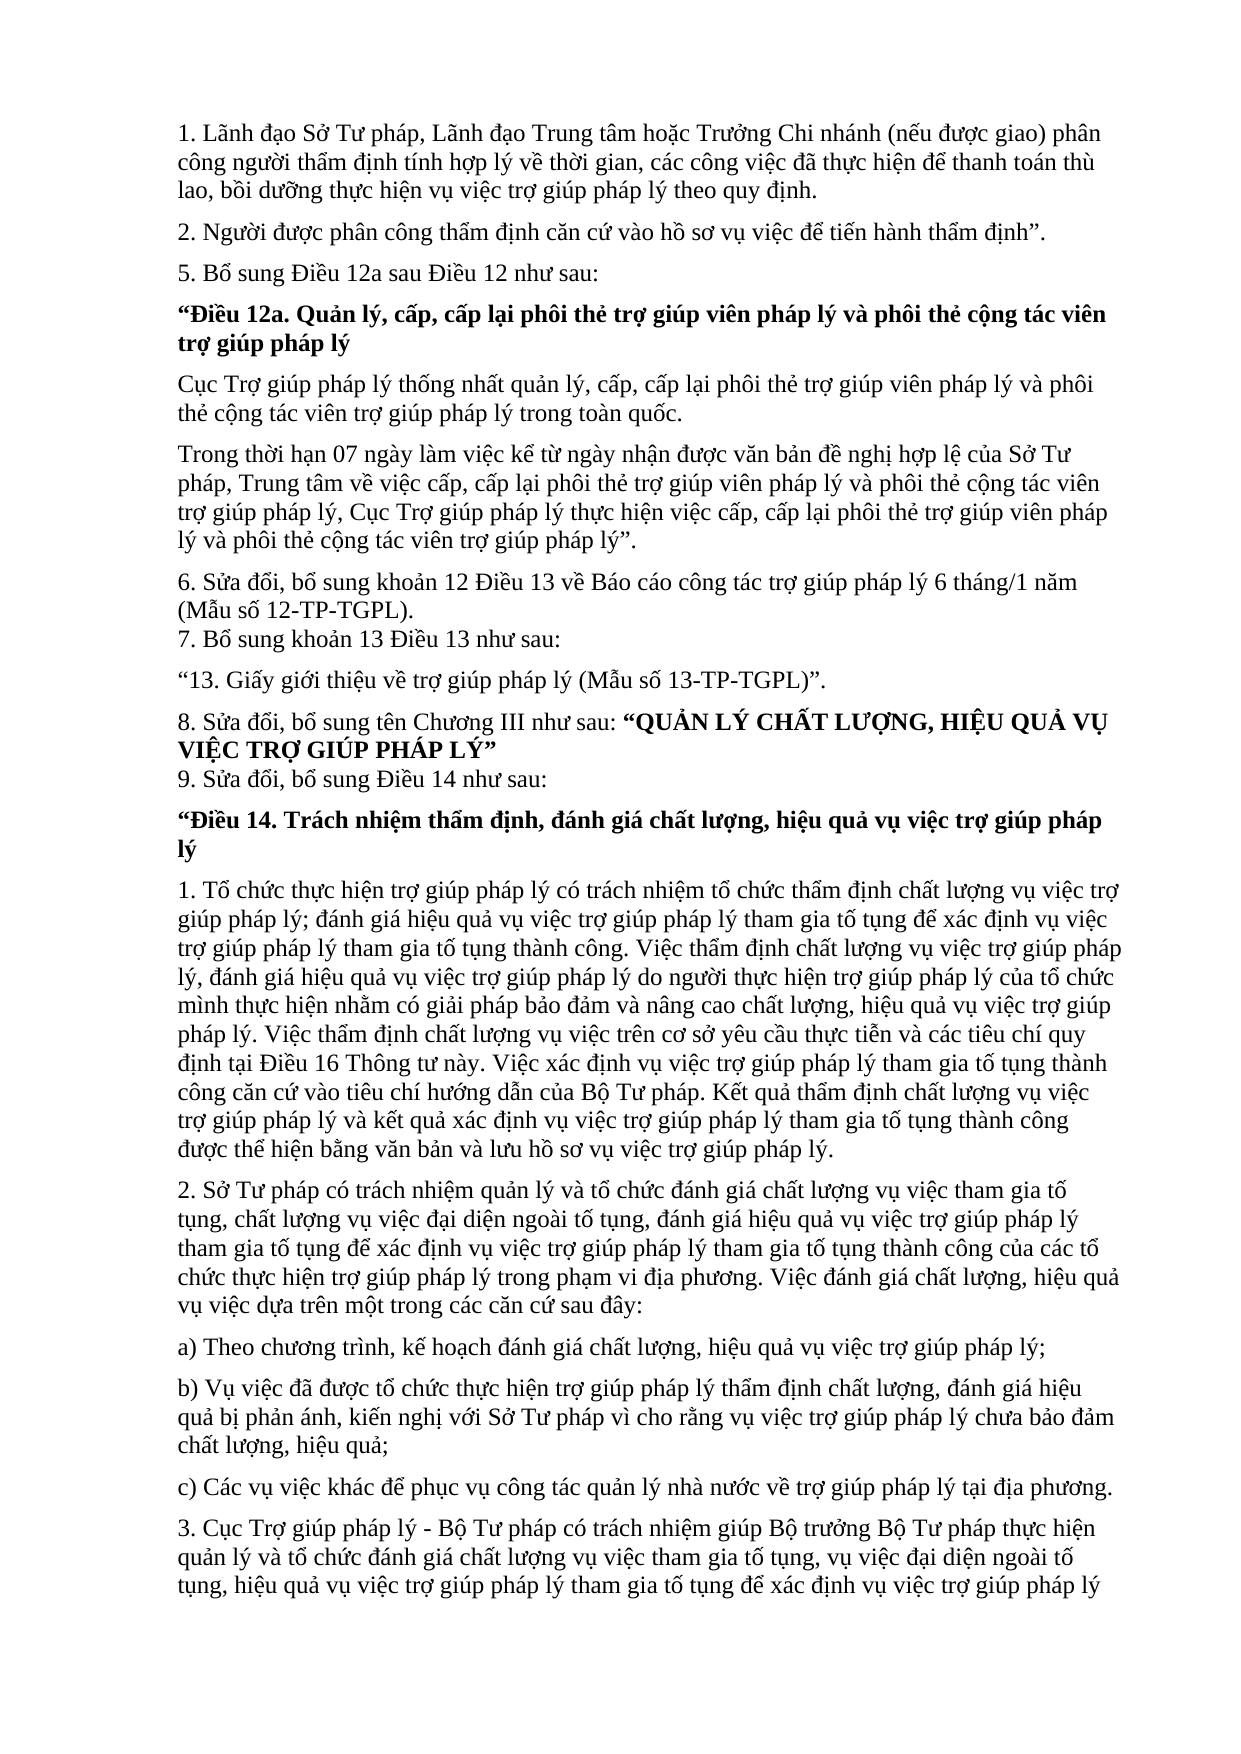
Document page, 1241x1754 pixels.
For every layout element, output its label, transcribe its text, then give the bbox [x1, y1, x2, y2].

text a) Theo chương trình, kế hoạch đánh giá chất lượng, hiệu quả vụ việc trợ giúp pháp lý; [177, 1332, 1122, 1361]
text “Điều 12a. Quản lý, cấp, cấp lại phôi thẻ trợ giúp viên pháp lý và phôi thẻ cộng tác viên trợ giúp pháp lý [177, 299, 1122, 357]
text Cục Trợ giúp pháp lý thống nhất quản lý, cấp, cấp lại phôi thẻ trợ giúp viên pháp lý và phôi thẻ cộng tác viên trợ giúp pháp lý trong toàn quốc. [177, 369, 1122, 427]
text b) Vụ việc đã được tổ chức thực hiện trợ giúp pháp lý thẩm định chất lượng, đánh giá hiệu quả bị phản ánh, kiến nghị với Sở Tư pháp vì cho rằng vụ việc trợ giúp pháp lý chưa bảo đảm chất lượng, hiệu quả; [177, 1373, 1122, 1459]
text “13. Giấy giới thiệu về trợ giúp pháp lý (Mẫu số 13-TP-TGPL)”. [177, 666, 1122, 694]
text c) Các vụ việc khác để phục vụ công tác quản lý nhà nước về trợ giúp pháp lý tại địa phương. [177, 1472, 1122, 1501]
text 7. Bổ sung khoản 13 Điều 13 như sau: [177, 624, 1122, 653]
text 8. Sửa đổi, bổ sung tên Chương III như sau: “QUẢN LÝ CHẤT LƯỢNG, HIỆU QUẢ VỤ VIỆC TRỢ GIÚP PHÁP LÝ” [177, 707, 1122, 764]
text 1. Lãnh đạo Sở Tư pháp, Lãnh đạo Trung tâm hoặc Trưởng Chi nhánh (nếu được giao) phân công người thẩm định tính hợp lý về thời gian, các công việc đã thực hiện để thanh toán thù lao, bồi dưỡng thực hiện vụ việc trợ giúp pháp lý theo quy định. [177, 118, 1122, 204]
text “Điều 14. Trách nhiệm thẩm định, đánh giá chất lượng, hiệu quả vụ việc trợ giúp pháp lý [177, 806, 1122, 863]
text 2. Người được phân công thẩm định căn cứ vào hồ sơ vụ việc để tiến hành thẩm định”. [177, 217, 1122, 246]
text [177, 1513, 1122, 1599]
text 5. Bổ sung Điều 12a sau Điều 12 như sau: [177, 258, 1122, 287]
text 1. Tổ chức thực hiện trợ giúp pháp lý có trách nhiệm tổ chức thẩm định chất lượng vụ việc trợ giúp pháp lý; đánh giá hiệu quả vụ việc trợ giúp pháp lý tham gia tố tụng để xác định vụ việc trợ giúp pháp lý tham gia tố tụng thành công. Việc thẩm định chất lượng vụ việc trợ giúp pháp lý, đánh giá hiệu quả vụ việc trợ giúp pháp lý do người thực hiện trợ giúp pháp lý của tổ chức mình thực hiện nhằm có giải pháp bảo đảm và nâng cao chất lượng, hiệu quả vụ việc trợ giúp pháp lý. Việc thẩm định chất lượng vụ việc trên cơ sở yêu cầu thực tiễn và các tiêu chí quy định tại Điều 16 Thông tư này. Việc xác định vụ việc trợ giúp pháp lý tham gia tố tụng thành công căn cứ vào tiêu chí hướng dẫn của Bộ Tư pháp. Kết quả thẩm định chất lượng vụ việc trợ giúp pháp lý và kết quả xác định vụ việc trợ giúp pháp lý tham gia tố tụng thành công được thể hiện bằng văn bản và lưu hồ sơ vụ việc trợ giúp pháp lý. [177, 876, 1122, 1163]
text 6. Sửa đổi, bổ sung khoản 12 Điều 13 về Báo cáo công tác trợ giúp pháp lý 6 tháng/1 năm (Mẫu số 12-TP-TGPL). [177, 567, 1122, 624]
text 2. Sở Tư pháp có trách nhiệm quản lý và tổ chức đánh giá chất lượng vụ việc tham gia tố tụng, chất lượng vụ việc đại diện ngoài tố tụng, đánh giá hiệu quả vụ việc trợ giúp pháp lý tham gia tố tụng để xác định vụ việc trợ giúp pháp lý tham gia tố tụng thành công của các tổ chức thực hiện trợ giúp pháp lý trong phạm vi địa phương. Việc đánh giá chất lượng, hiệu quả vụ việc dựa trên một trong các căn cứ sau đây: [177, 1176, 1122, 1319]
text 9. Sửa đổi, bổ sung Điều 14 như sau: [177, 764, 1122, 793]
text Trong thời hạn 07 ngày làm việc kể từ ngày nhận được văn bản đề nghị hợp lệ của Sở Tư pháp, Trung tâm về việc cấp, cấp lại phôi thẻ trợ giúp viên pháp lý và phôi thẻ cộng tác viên trợ giúp pháp lý, Cục Trợ giúp pháp lý thực hiện việc cấp, cấp lại phôi thẻ trợ giúp viên pháp lý và phôi thẻ cộng tác viên trợ giúp pháp lý”. [177, 439, 1122, 554]
